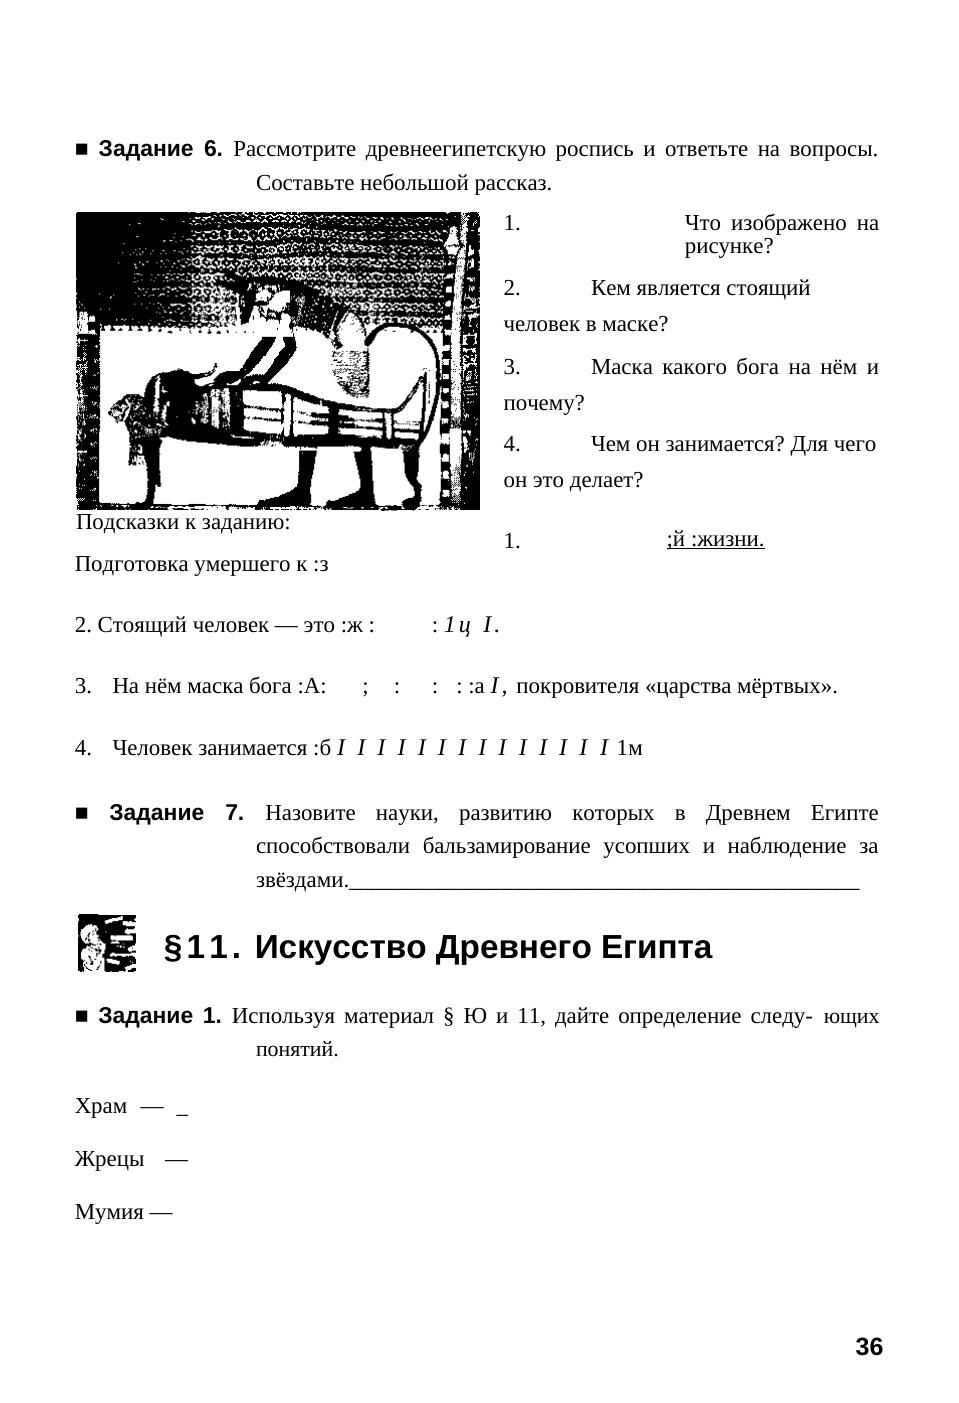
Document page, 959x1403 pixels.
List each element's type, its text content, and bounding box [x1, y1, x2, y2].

text Храм — _ Жрецы — Мумия — [74, 1072, 188, 1230]
list Чем он занимается? Для чего он это делает? [481, 423, 879, 495]
picture [78, 914, 136, 932]
text ■ Задание 1. Используя материал § Ю и 11, дайте определение следу- ющих понятий. [74, 998, 879, 1063]
list Человек занимается :б I I I I I I I I I I I I I I 1м [74, 736, 879, 760]
list Подготовка умершего к :з [74, 530, 879, 576]
list На нём маска бога :А: ; : : : :а I, покровителя «царства мёртвых». [74, 674, 879, 698]
list Кем является стоящий человек в маске? [481, 267, 879, 339]
list Маска какого бога на нём и почему? [481, 346, 879, 417]
text ■ Задание 6. Рассмотрите древнеегипетскую роспись и ответьте на вопросы. Составьте небольшой рассказ. [74, 129, 879, 197]
picture [78, 965, 136, 972]
text 2. Стоящий человек — это :ж : : 1ц I. [74, 613, 879, 637]
picture [75, 212, 481, 511]
text §11. Искусство Древнего Египта [74, 932, 879, 965]
list Что изображено на рисунке? [481, 212, 879, 258]
text ■ Задание 7. Назовите науки, развитию которых в Древнем Египте способствовали бальзамирование усопших и наблюдение за звёздами. [74, 793, 879, 894]
